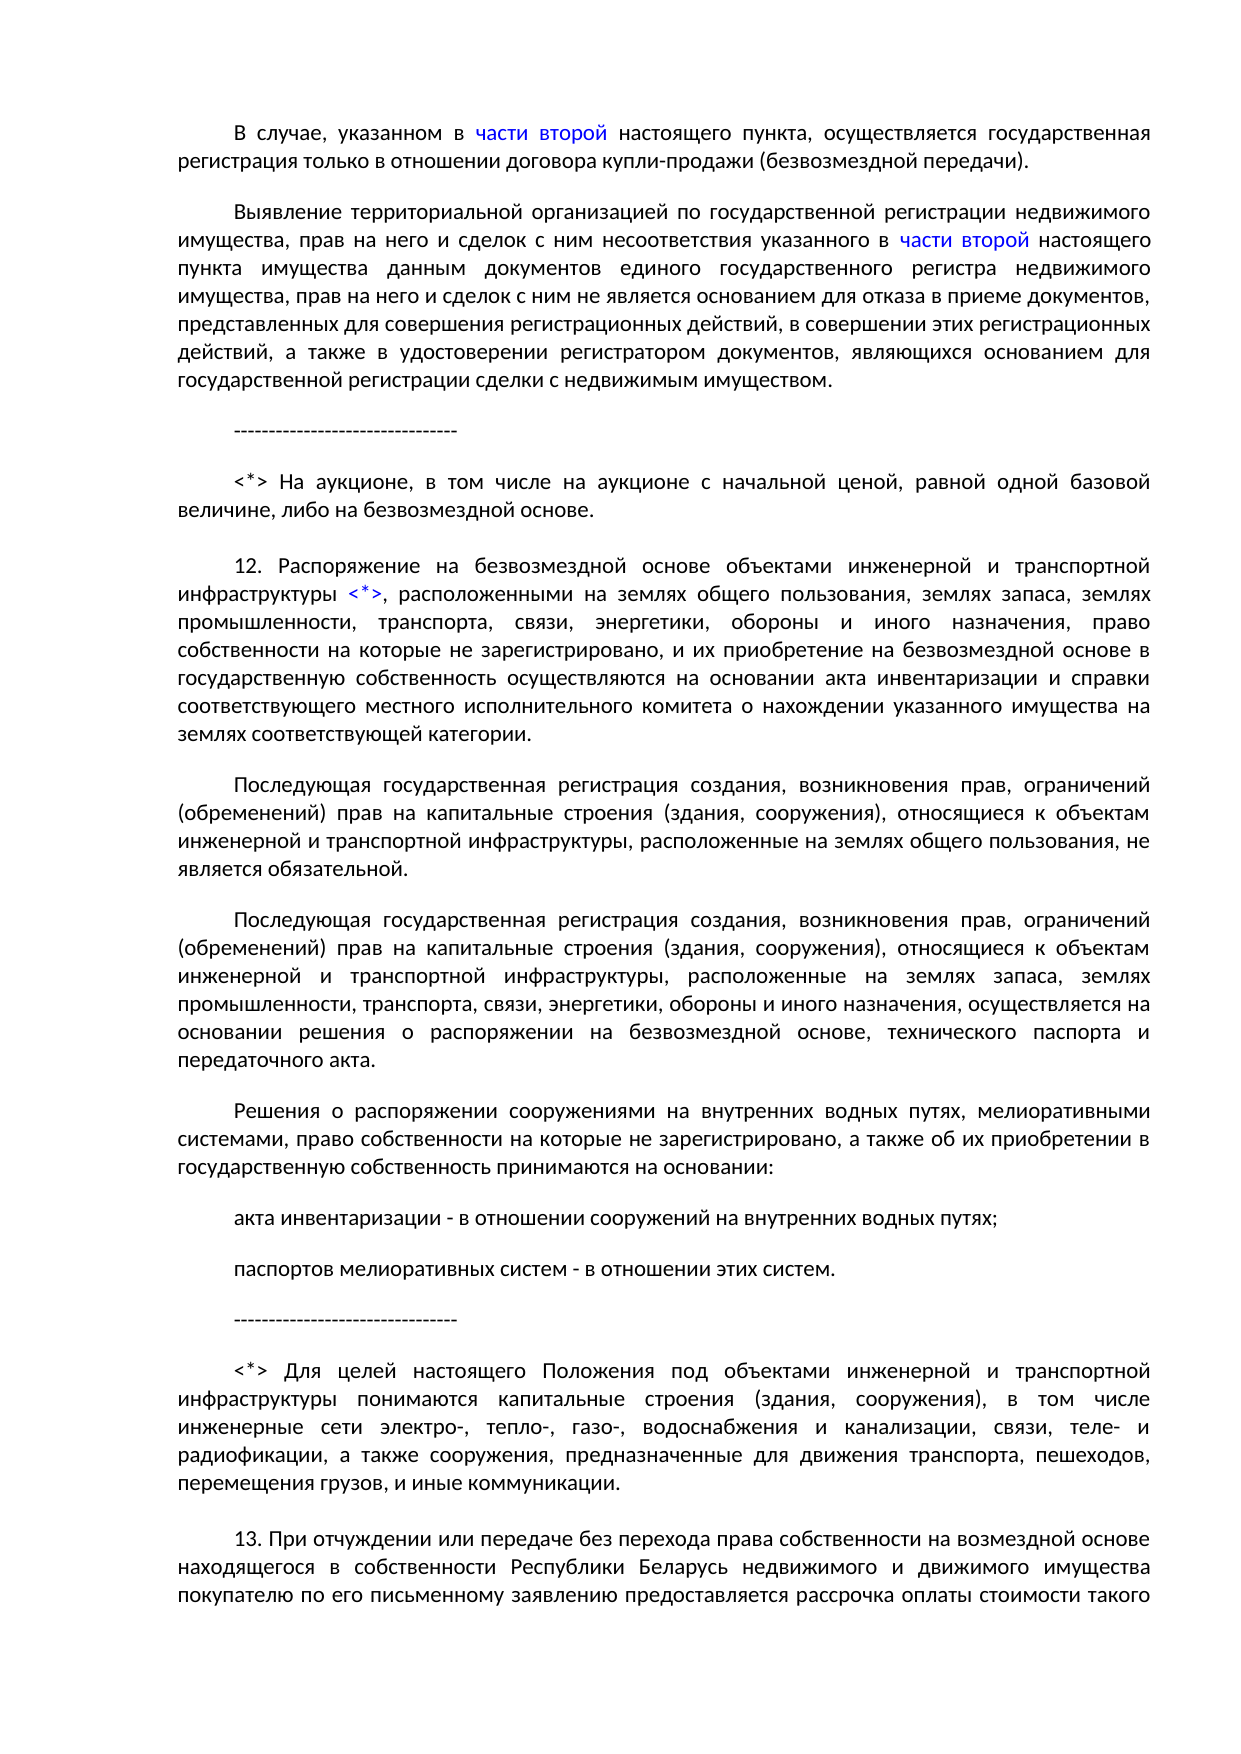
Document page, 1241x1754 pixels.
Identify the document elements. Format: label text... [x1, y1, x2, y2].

text <*> На аукционе, в том числе на аукционе с начальной ценой, равной одной базовой величине, либо на безвозмездной основе. [177, 467, 1152, 523]
text -------------------------------- [177, 416, 1152, 444]
text Решения о распоряжении сооружениями на внутренних водных путях, мелиоративными системами, право собственности на которые не зарегистрировано, а также об их приобретении в государственную собственность принимаются на основании: [177, 1096, 1152, 1180]
text -------------------------------- [177, 1305, 1152, 1333]
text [177, 1524, 1152, 1608]
text В случае, указанном в части второй настоящего пункта, осуществляется государственная регистрация только в отношении договора купли-продажи (безвозмездной передачи). [177, 118, 1152, 174]
text <*> Для целей настоящего Положения под объектами инженерной и транспортной инфраструктуры понимаются капитальные строения (здания, сооружения), в том числе инженерные сети электро-, тепло-, газо-, водоснабжения и канализации, связи, теле- и радиофикации, а также сооружения, предназначенные для движения транспорта, пешеходов, перемещения грузов, и иные коммуникации. [177, 1356, 1152, 1496]
text Последующая государственная регистрация создания, возникновения прав, ограничений (обременений) прав на капитальные строения (здания, сооружения), относящиеся к объектам инженерной и транспортной инфраструктуры, расположенные на землях общего пользования, не является обязательной. [177, 770, 1152, 882]
text паспортов мелиоративных систем - в отношении этих систем. [177, 1254, 1152, 1282]
text 12. Распоряжение на безвозмездной основе объектами инженерной и транспортной инфраструктуры <*>, расположенными на землях общего пользования, землях запаса, землях промышленности, транспорта, связи, энергетики, обороны и иного назначения, право собственности на которые не зарегистрировано, и их приобретение на безвозмездной основе в государственную собственность осуществляются на основании акта инвентаризации и справки соответствующего местного исполнительного комитета о нахождении указанного имущества на землях соответствующей категории. [177, 551, 1152, 747]
text Выявление территориальной организацией по государственной регистрации недвижимого имущества, прав на него и сделок с ним несоответствия указанного в части второй настоящего пункта имущества данным документов единого государственного регистра недвижимого имущества, прав на него и сделок с ним не является основанием для отказа в приеме документов, представленных для совершения регистрационных действий, в совершении этих регистрационных действий, а также в удостоверении регистратором документов, являющихся основанием для государственной регистрации сделки с недвижимым имуществом. [177, 197, 1152, 393]
text Последующая государственная регистрация создания, возникновения прав, ограничений (обременений) прав на капитальные строения (здания, сооружения), относящиеся к объектам инженерной и транспортной инфраструктуры, расположенные на землях запаса, землях промышленности, транспорта, связи, энергетики, обороны и иного назначения, осуществляется на основании решения о распоряжении на безвозмездной основе, технического паспорта и передаточного акта. [177, 905, 1152, 1073]
text акта инвентаризации - в отношении сооружений на внутренних водных путях; [177, 1203, 1152, 1231]
